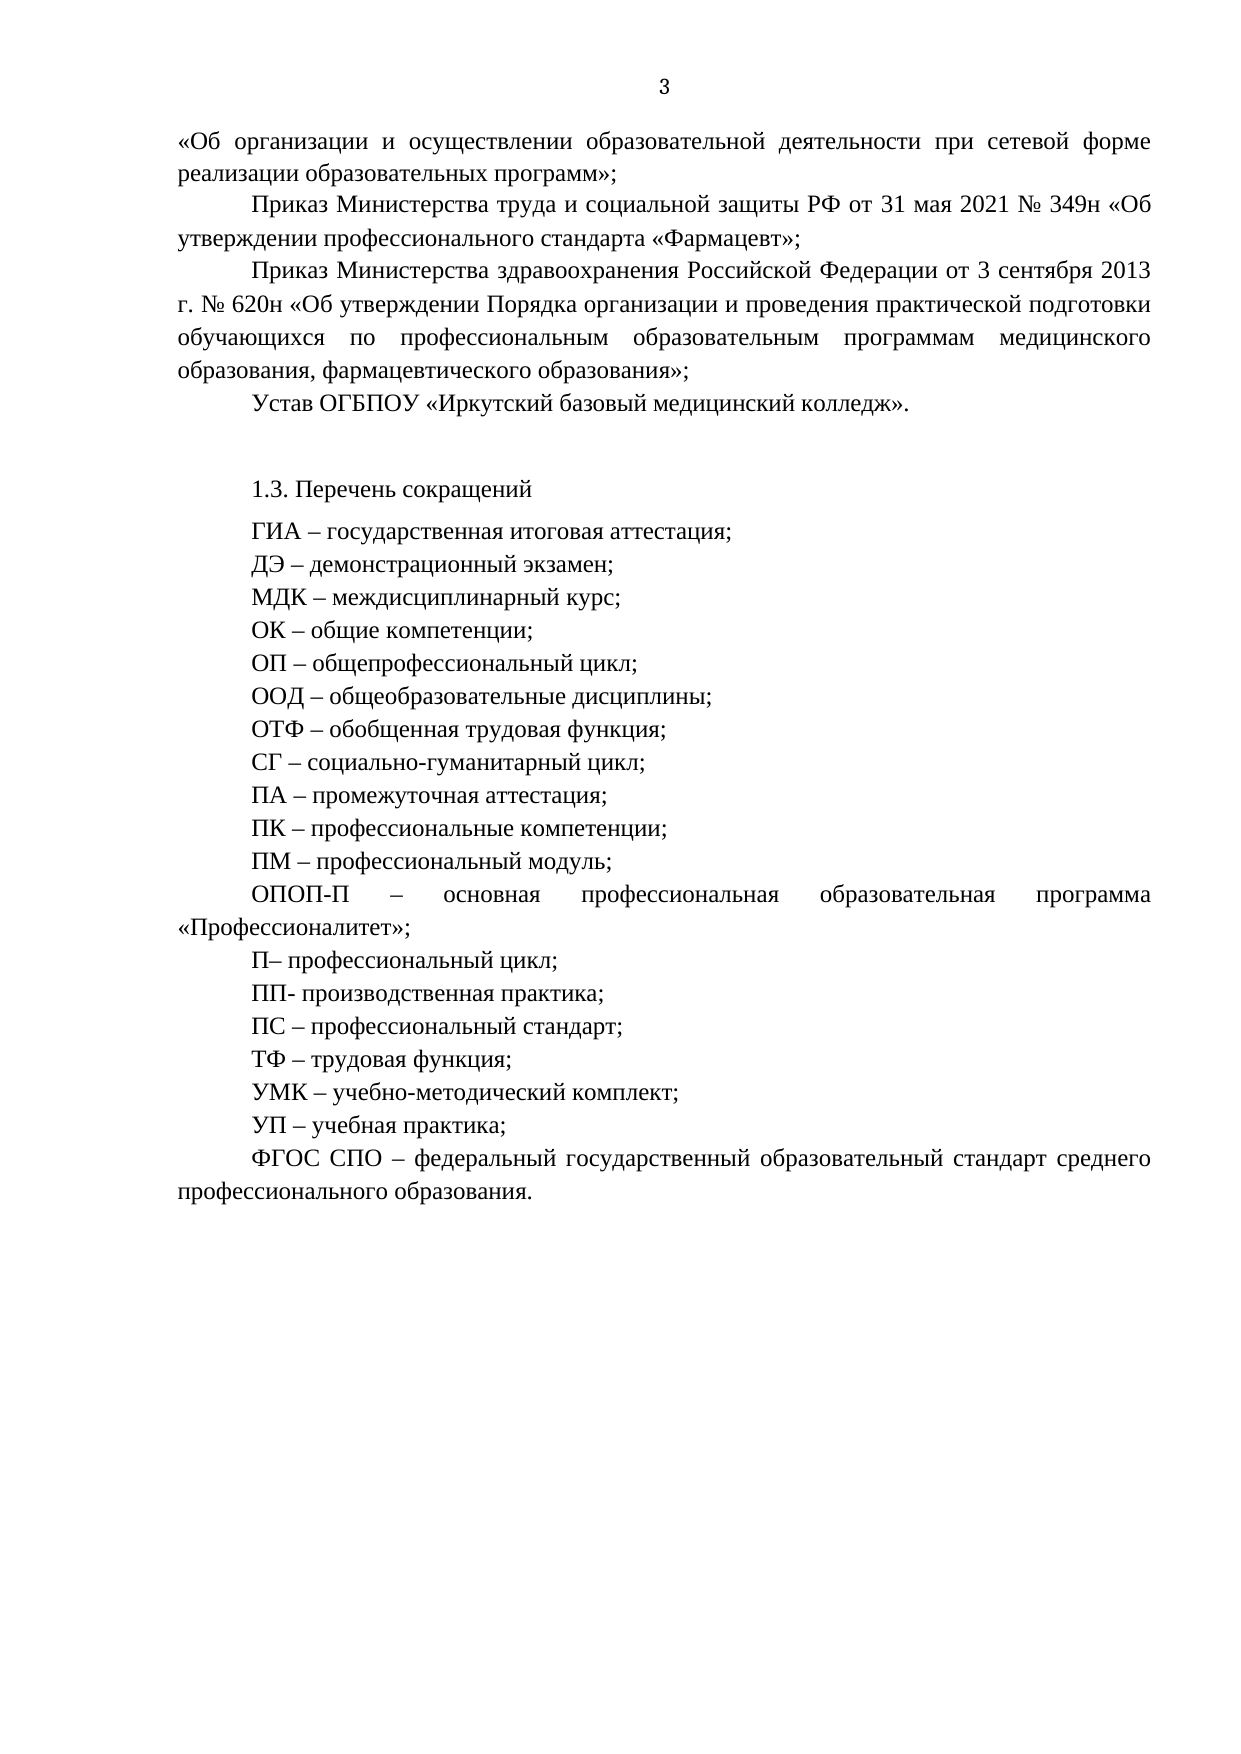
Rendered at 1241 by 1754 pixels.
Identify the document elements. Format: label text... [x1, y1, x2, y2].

text ПС – профессиональный стандарт; [177, 1011, 1152, 1040]
text ОП – общепрофессиональный цикл; [177, 648, 1152, 677]
text 1.3. Перечень сокращений [177, 474, 1152, 503]
text ПА – промежуточная аттестация; [177, 780, 1152, 809]
text ОПОП-П – основная профессиональная образовательная программа «Профессионалитет»; [177, 879, 1152, 941]
text Приказ Министерства здравоохранения Российской Федерации от 3 сентября 2013 г. № 620н «Об утверждении Порядка организации и проведения практической подготовки обучающихся по профессиональным образовательным программам медицинского образования, фармацевтического образования»; [177, 256, 1152, 383]
text ПП- производственная практика; [177, 978, 1152, 1007]
text Приказ Министерства труда и социальной защиты РФ от 31 мая 2021 № 349н «Об утверждении профессионального стандарта «Фармацевт»; [177, 189, 1152, 251]
text СГ – социально-гуманитарный цикл; [177, 747, 1152, 776]
text ГИА – государственная итоговая аттестация; [177, 516, 1152, 544]
text ПМ – профессиональный модуль; [177, 846, 1152, 875]
text ООД – общеобразовательные дисциплины; [177, 681, 1152, 709]
text ПК – профессиональные компетенции; [177, 813, 1152, 842]
text ОТФ – обобщенная трудовая функция; [177, 714, 1152, 743]
text П– профессиональный цикл; [177, 945, 1152, 974]
text УМК – учебно-методический комплект; [177, 1077, 1152, 1106]
text Устав ОГБПОУ «Иркутский базовый медицинский колледж». [237, 388, 1152, 416]
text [177, 126, 1152, 187]
text ФГОС СПО – федеральный государственный образовательный стандарт среднего профессионального образования. [177, 1143, 1152, 1205]
text ОК – общие компетенции; [177, 615, 1152, 643]
text ТФ – трудовая функция; [177, 1044, 1152, 1073]
text УП – учебная практика; [177, 1110, 1152, 1139]
text ДЭ – демонстрационный экзамен; [177, 549, 1152, 577]
text МДК – междисциплинарный курс; [177, 582, 1152, 611]
